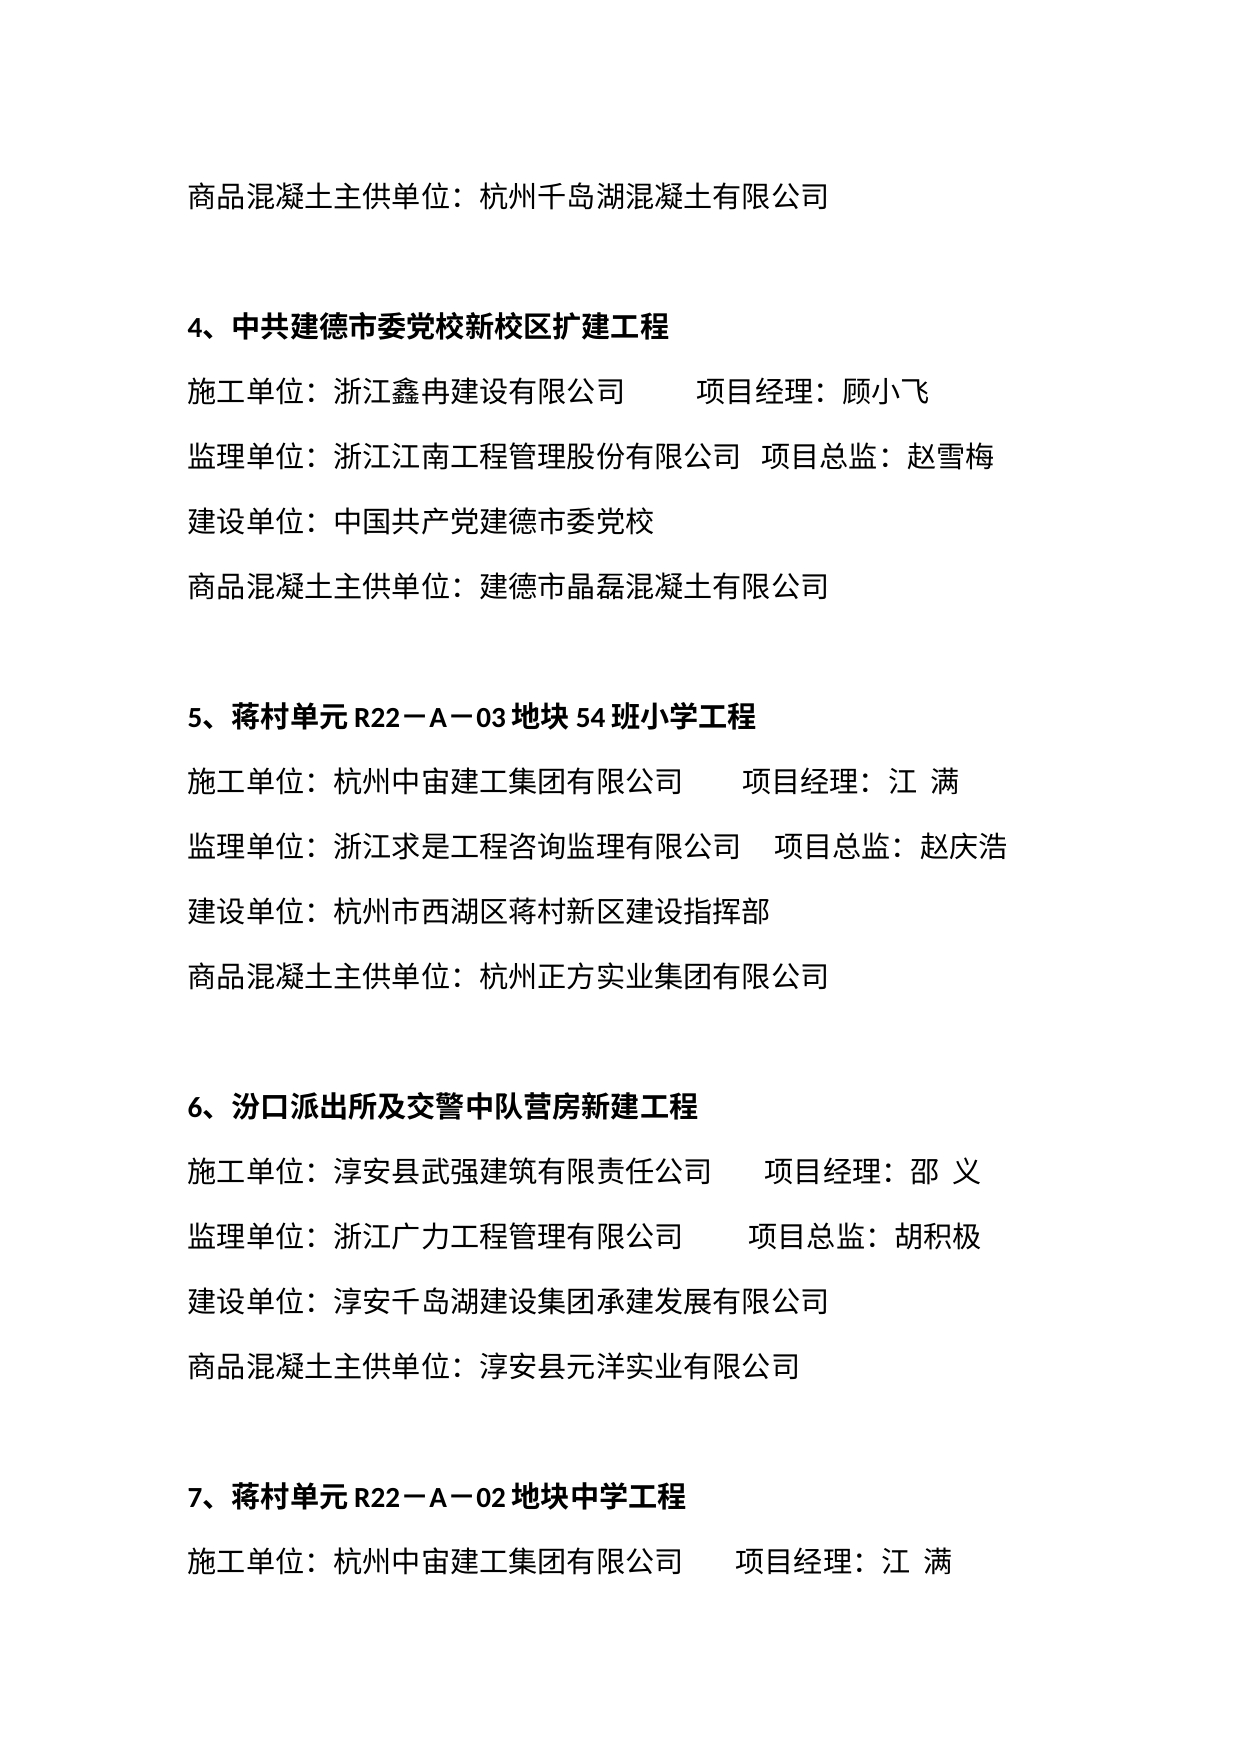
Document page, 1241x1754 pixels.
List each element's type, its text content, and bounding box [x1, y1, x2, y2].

text 6、汾口派出所及交警中队营房新建工程 [187, 1072, 1053, 1137]
text 监理单位：浙江广力工程管理有限公司 项目总监：胡积极 [187, 1202, 1053, 1267]
text 商品混凝土主供单位：杭州正方实业集团有限公司 [187, 942, 1053, 1007]
text 施工单位：浙江鑫冉建设有限公司 项目经理：顾小飞 [187, 357, 1053, 422]
text 施工单位：淳安县武强建筑有限责任公司 项目经理：邵 义 [187, 1137, 1053, 1202]
text 4、中共建德市委党校新校区扩建工程 [187, 292, 1053, 357]
text 建设单位：淳安千岛湖建设集团承建发展有限公司 [187, 1267, 1053, 1332]
text 建设单位：中国共产党建德市委党校 [187, 487, 1053, 552]
text 建设单位：杭州市西湖区蒋村新区建设指挥部 [187, 877, 1053, 942]
text 商品混凝土主供单位：建德市晶磊混凝土有限公司 [187, 552, 1053, 617]
text 5、蒋村单元R22－A－03地块54班小学工程 [187, 682, 1053, 747]
text 施工单位：杭州中宙建工集团有限公司 项目经理：江 满 [187, 747, 1053, 812]
text 商品混凝土主供单位：淳安县元洋实业有限公司 [187, 1332, 1053, 1397]
text 施工单位：杭州中宙建工集团有限公司 项目经理：江 满 [187, 1527, 1053, 1592]
text 商品混凝土主供单位：杭州千岛湖混凝土有限公司 [187, 162, 1053, 227]
text 监理单位：浙江求是工程咨询监理有限公司 项目总监：赵庆浩 [187, 812, 1053, 877]
text 7、蒋村单元R22－A－02地块中学工程 [187, 1462, 1053, 1527]
text 监理单位：浙江江南工程管理股份有限公司 项目总监：赵雪梅 [187, 422, 1053, 487]
